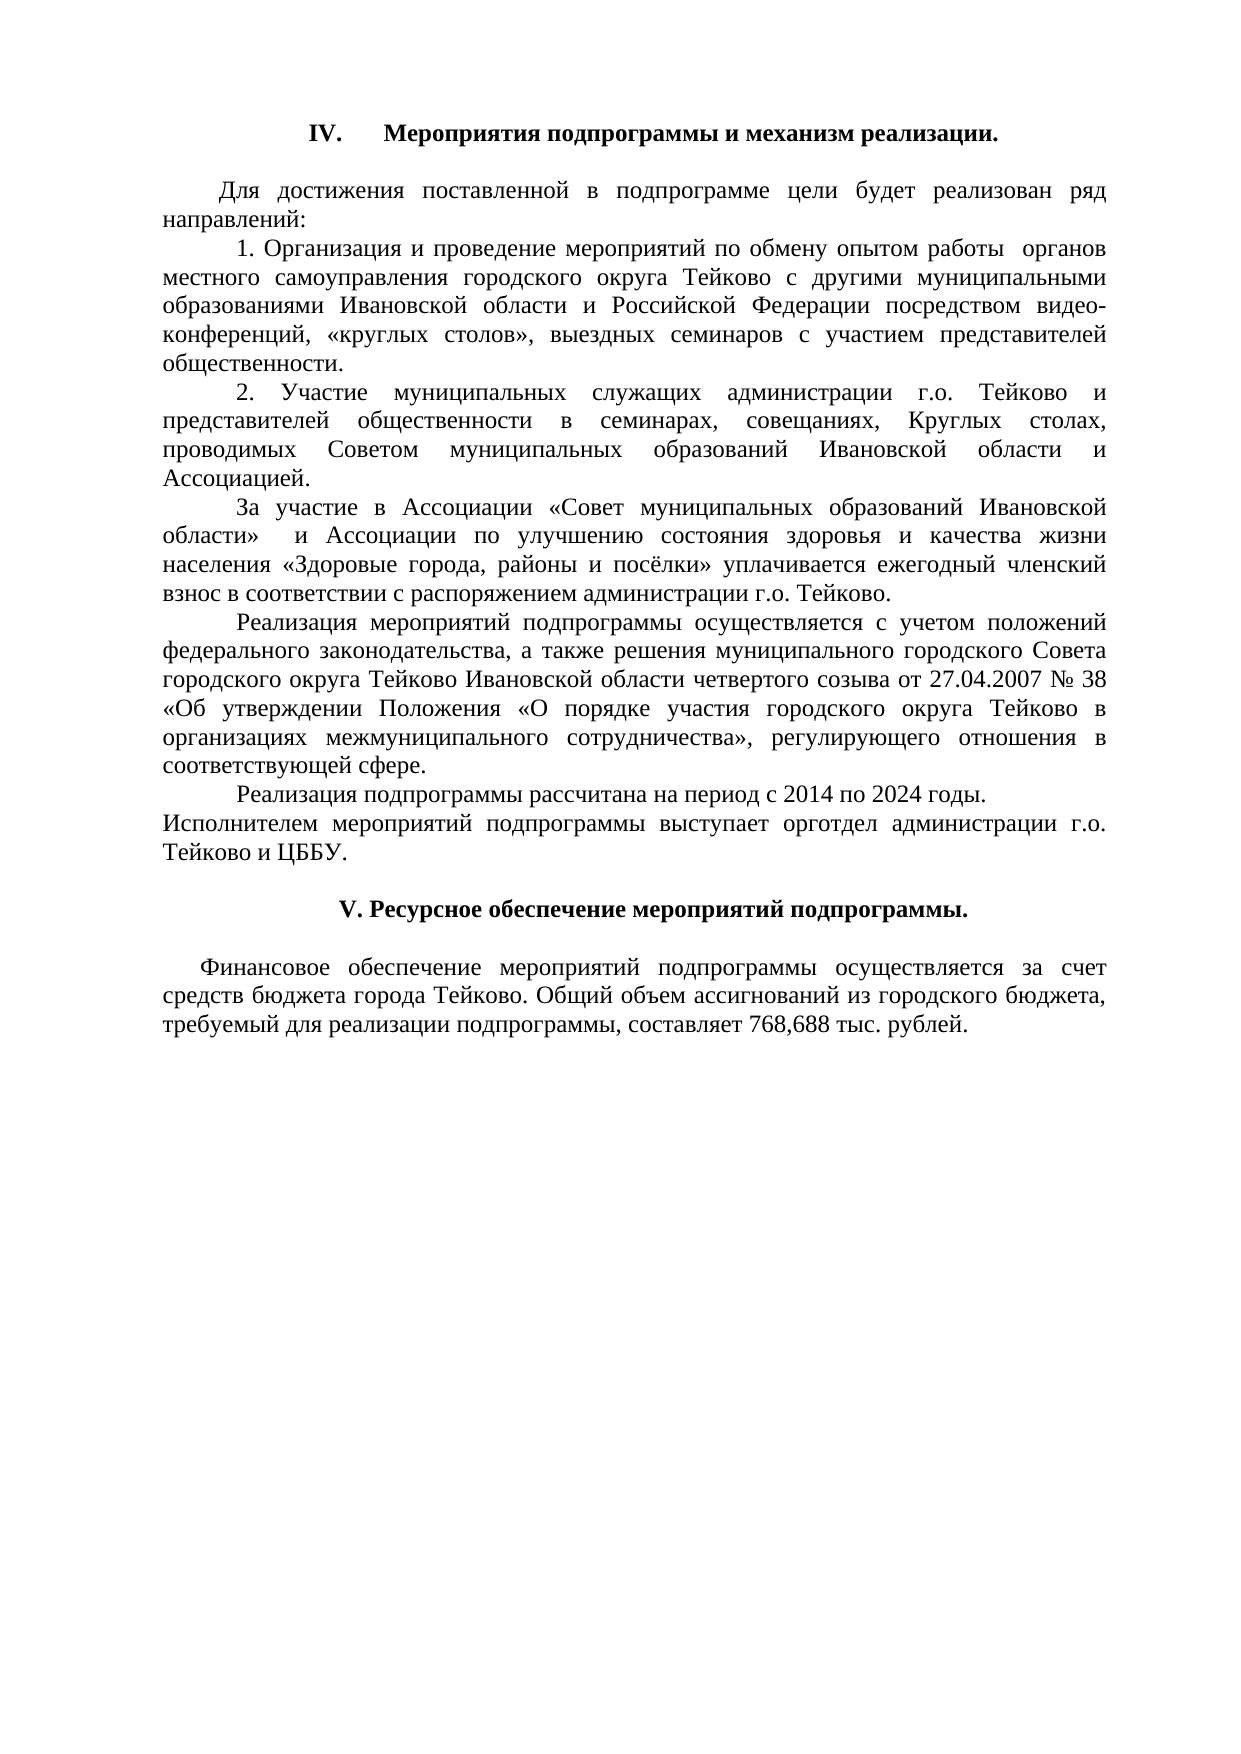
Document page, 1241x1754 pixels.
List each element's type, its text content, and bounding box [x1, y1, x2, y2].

text Реализация мероприятий подпрограммы осуществляется с учетом положений федерального законодательства, а также решения муниципального городского Совета городского округа Тейково Ивановской области четвертого созыва от 27.04.2007 № 38 «Об утверждении Положения «О порядке участия городского округа Тейково в организациях межмуниципального сотрудничества», регулирующего отношения в соответствующей сфере. [162, 607, 1107, 779]
text V. Ресурсное обеспечение мероприятий подпрограммы. [200, 894, 1107, 923]
list Мероприятия подпрограммы и механизм реализации. [200, 118, 1107, 147]
text За участие в Ассоциации «Совет муниципальных образований Ивановской области» и Ассоциации по улучшению состояния здоровья и качества жизни населения «Здоровые города, районы и посёлки» уплачивается ежегодный членский взнос в соответствии с распоряжением администрации г.о. Тейково. [162, 492, 1107, 607]
text Реализация подпрограммы рассчитана на период с 2014 по 2024 годы. [162, 779, 1107, 808]
text 1. Организация и проведение мероприятий по обмену опытом работы органов местного самоуправления городского округа Тейково с другими муниципальными образованиями Ивановской области и Российской Федерации посредством видео-конференций, «круглых столов», выездных семинаров с участием представителей общественности. [162, 233, 1107, 377]
text Финансовое обеспечение мероприятий подпрограммы осуществляется за счет средств бюджета города Тейково. Общий объем ассигнований из городского бюджета, требуемый для реализации подпрограммы, составляет 768,688 тыс. рублей. [162, 952, 1107, 1038]
text 2. Участие муниципальных служащих администрации г.о. Тейково и представителей общественности в семинарах, совещаниях, Круглых столах, проводимых Советом муниципальных образований Ивановской области и Ассоциацией. [162, 377, 1107, 492]
text Исполнителем мероприятий подпрограммы выступает орготдел администрации г.о. Тейково и ЦББУ. [162, 808, 1107, 866]
text Для достижения поставленной в подпрограмме цели будет реализован ряд направлений: [162, 176, 1107, 233]
